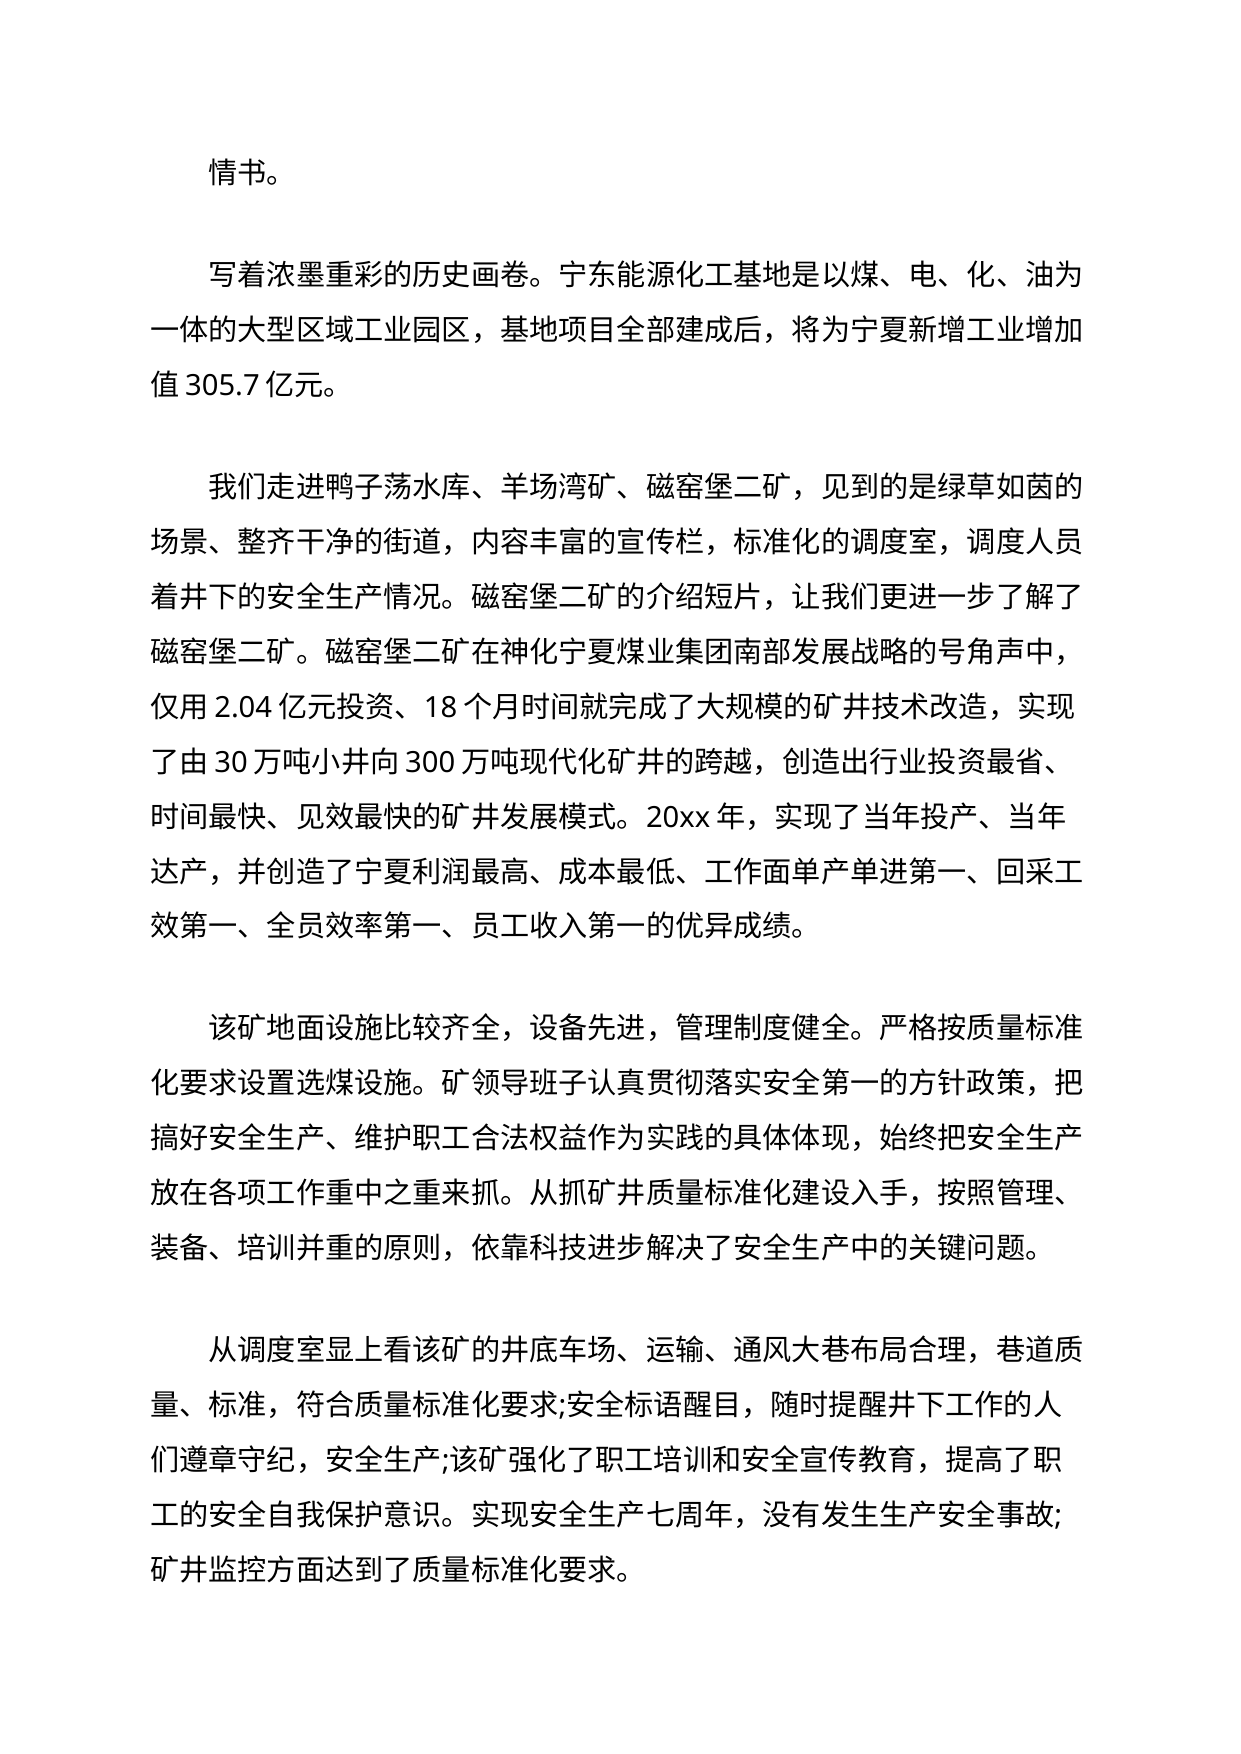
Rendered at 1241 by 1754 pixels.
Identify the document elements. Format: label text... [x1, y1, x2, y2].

text 写着浓墨重彩的历史画卷。宁东能源化工基地是以煤、电、化、油为一体的大型区域工业园区，基地项目全部建成后，将为宁夏新增工业增加值305.7亿元。 [150, 252, 1090, 404]
text 情书。 [150, 150, 1090, 192]
text 我们走进鸭子荡水库、羊场湾矿、磁窑堡二矿，见到的是绿草如茵的场景、整齐干净的街道，内容丰富的宣传栏，标准化的调度室，调度人员着井下的安全生产情况。磁窑堡二矿的介绍短片，让我们更进一步了解了磁窑堡二矿。磁窑堡二矿在神化宁夏煤业集团南部发展战略的号角声中，仅用2.04亿元投资、18个月时间就完成了大规模的矿井技术改造，实现了由30万吨小井向300万吨现代化矿井的跨越，创造出行业投资最省、时间最快、见效最快的矿井发展模式。20xx年，实现了当年投产、当年达产，并创造了宁夏利润最高、成本最低、工作面单产单进第一、回采工效第一、全员效率第一、员工收入第一的优异成绩。 [150, 463, 1090, 945]
text 从调度室显上看该矿的井底车场、运输、通风大巷布局合理，巷道质量、标准，符合质量标准化要求;安全标语醒目，随时提醒井下工作的人们遵章守纪，安全生产;该矿强化了职工培训和安全宣传教育，提高了职工的安全自我保护意识。实现安全生产七周年，没有发生生产安全事故;矿井监控方面达到了质量标准化要求。 [150, 1326, 1090, 1588]
text 该矿地面设施比较齐全，设备先进，管理制度健全。严格按质量标准化要求设置选煤设施。矿领导班子认真贯彻落实安全第一的方针政策，把搞好安全生产、维护职工合法权益作为实践的具体体现，始终把安全生产放在各项工作重中之重来抓。从抓矿井质量标准化建设入手，按照管理、装备、培训并重的原则，依靠科技进步解决了安全生产中的关键问题。 [150, 1005, 1090, 1267]
